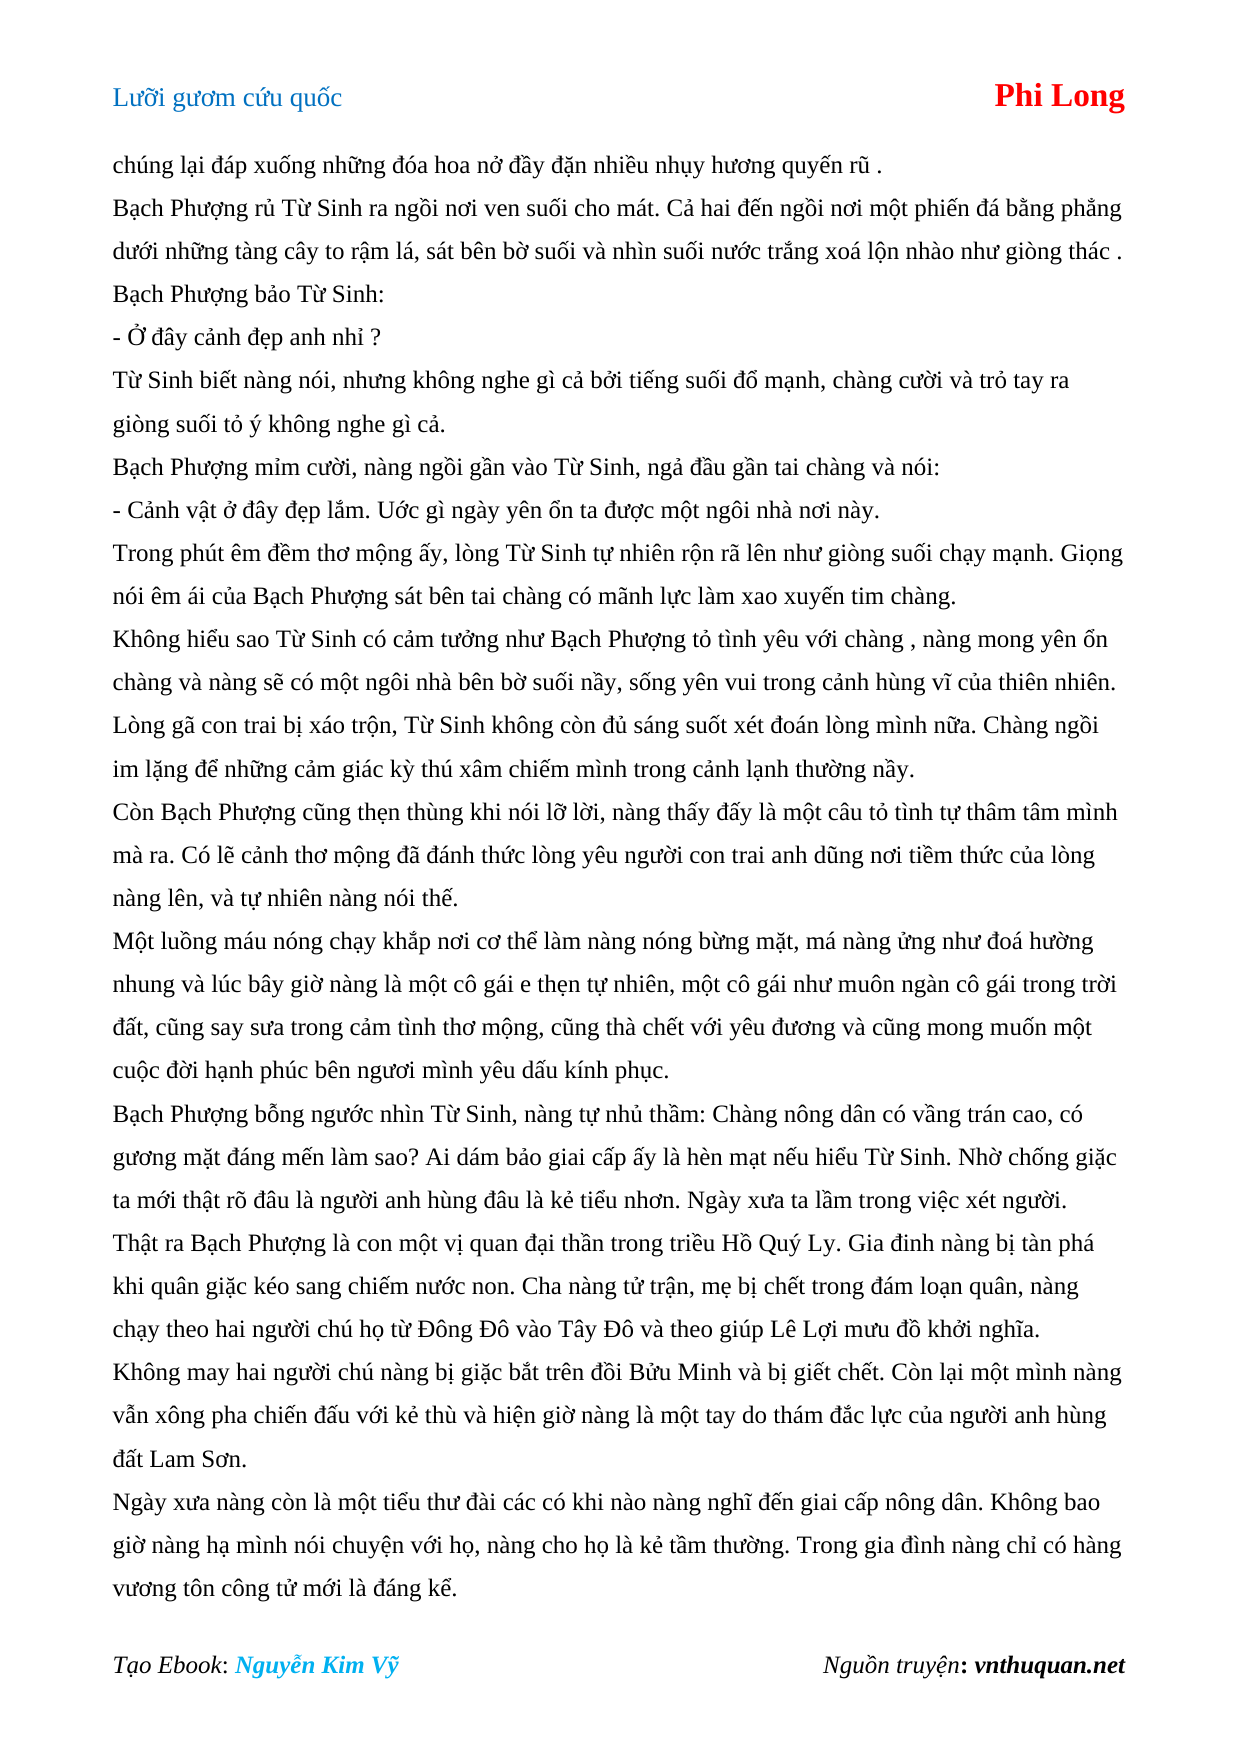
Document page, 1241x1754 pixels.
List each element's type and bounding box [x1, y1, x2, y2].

text [112, 150, 1128, 1602]
